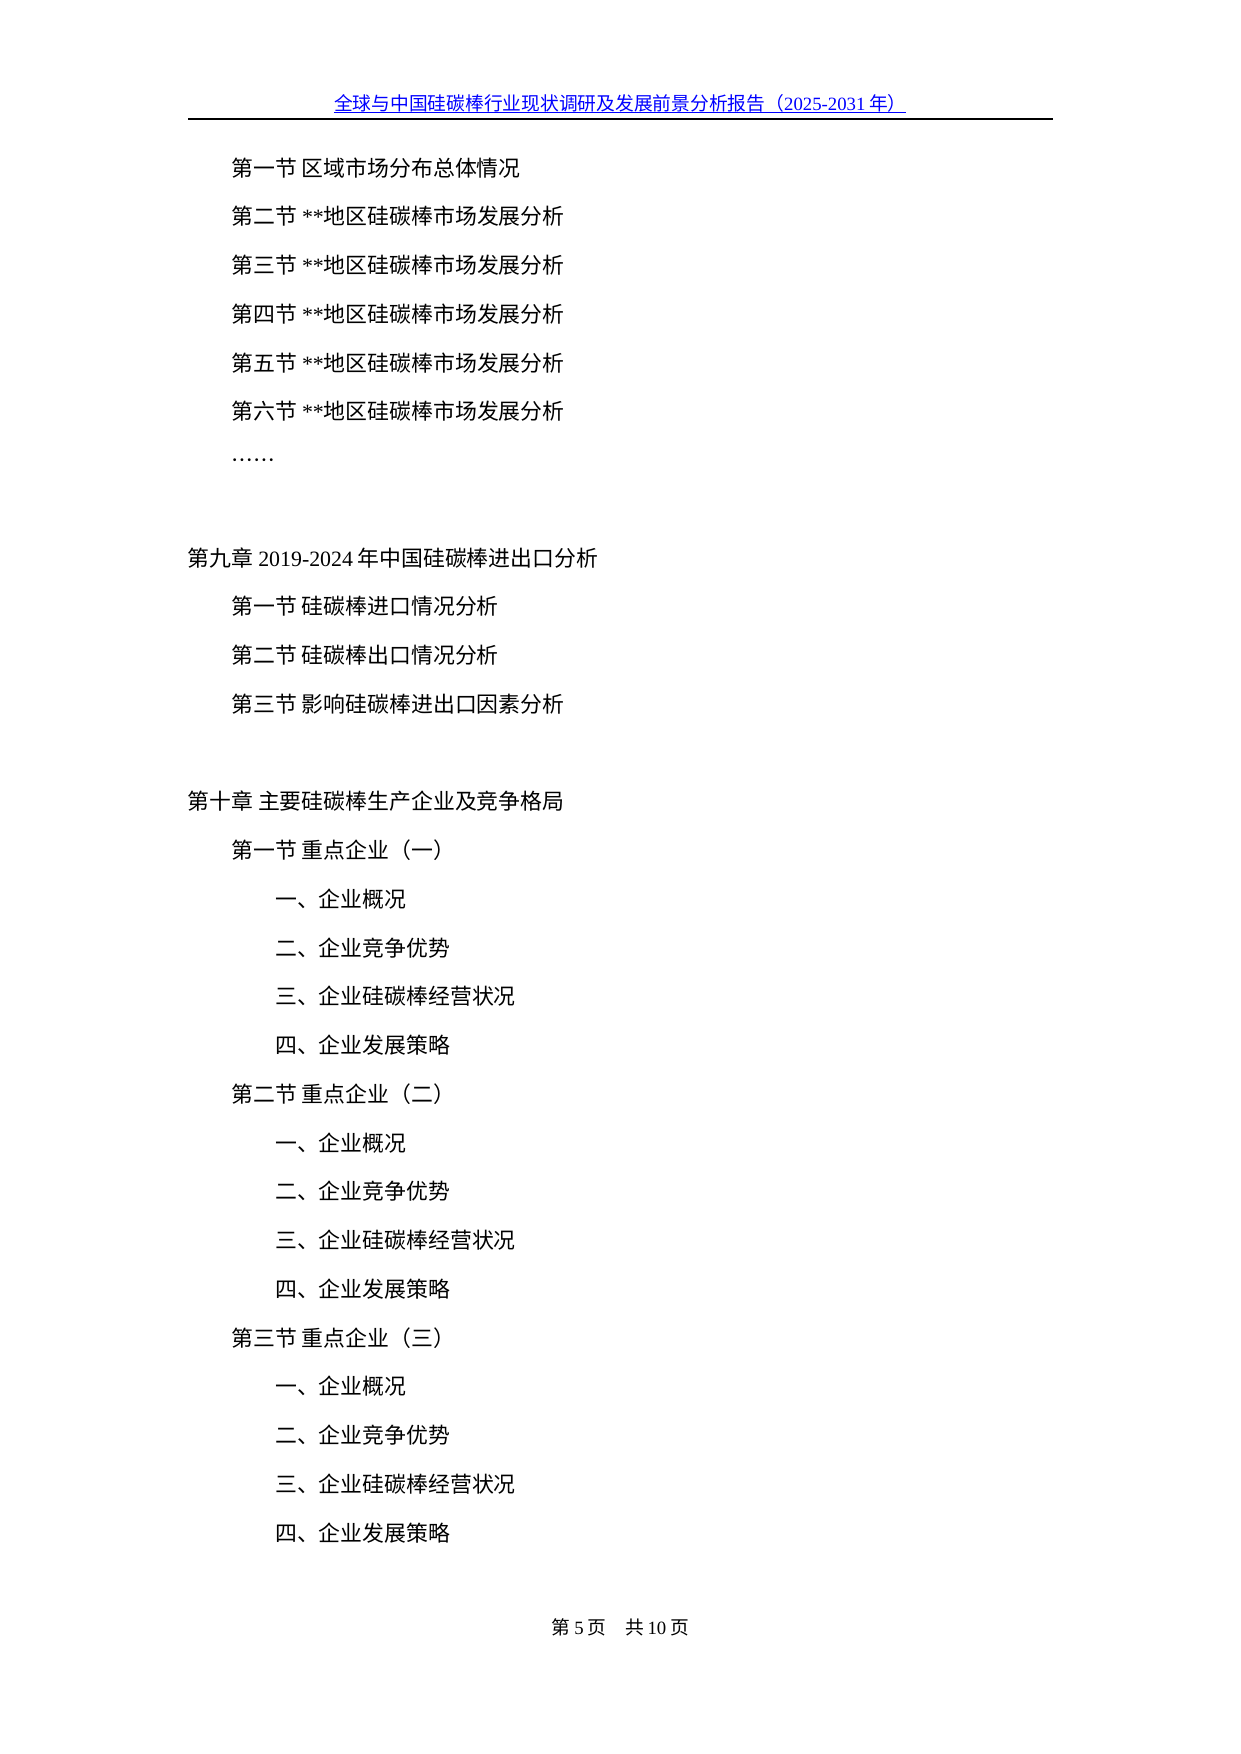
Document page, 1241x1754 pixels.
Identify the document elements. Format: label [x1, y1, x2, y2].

text [187, 150, 1053, 1548]
